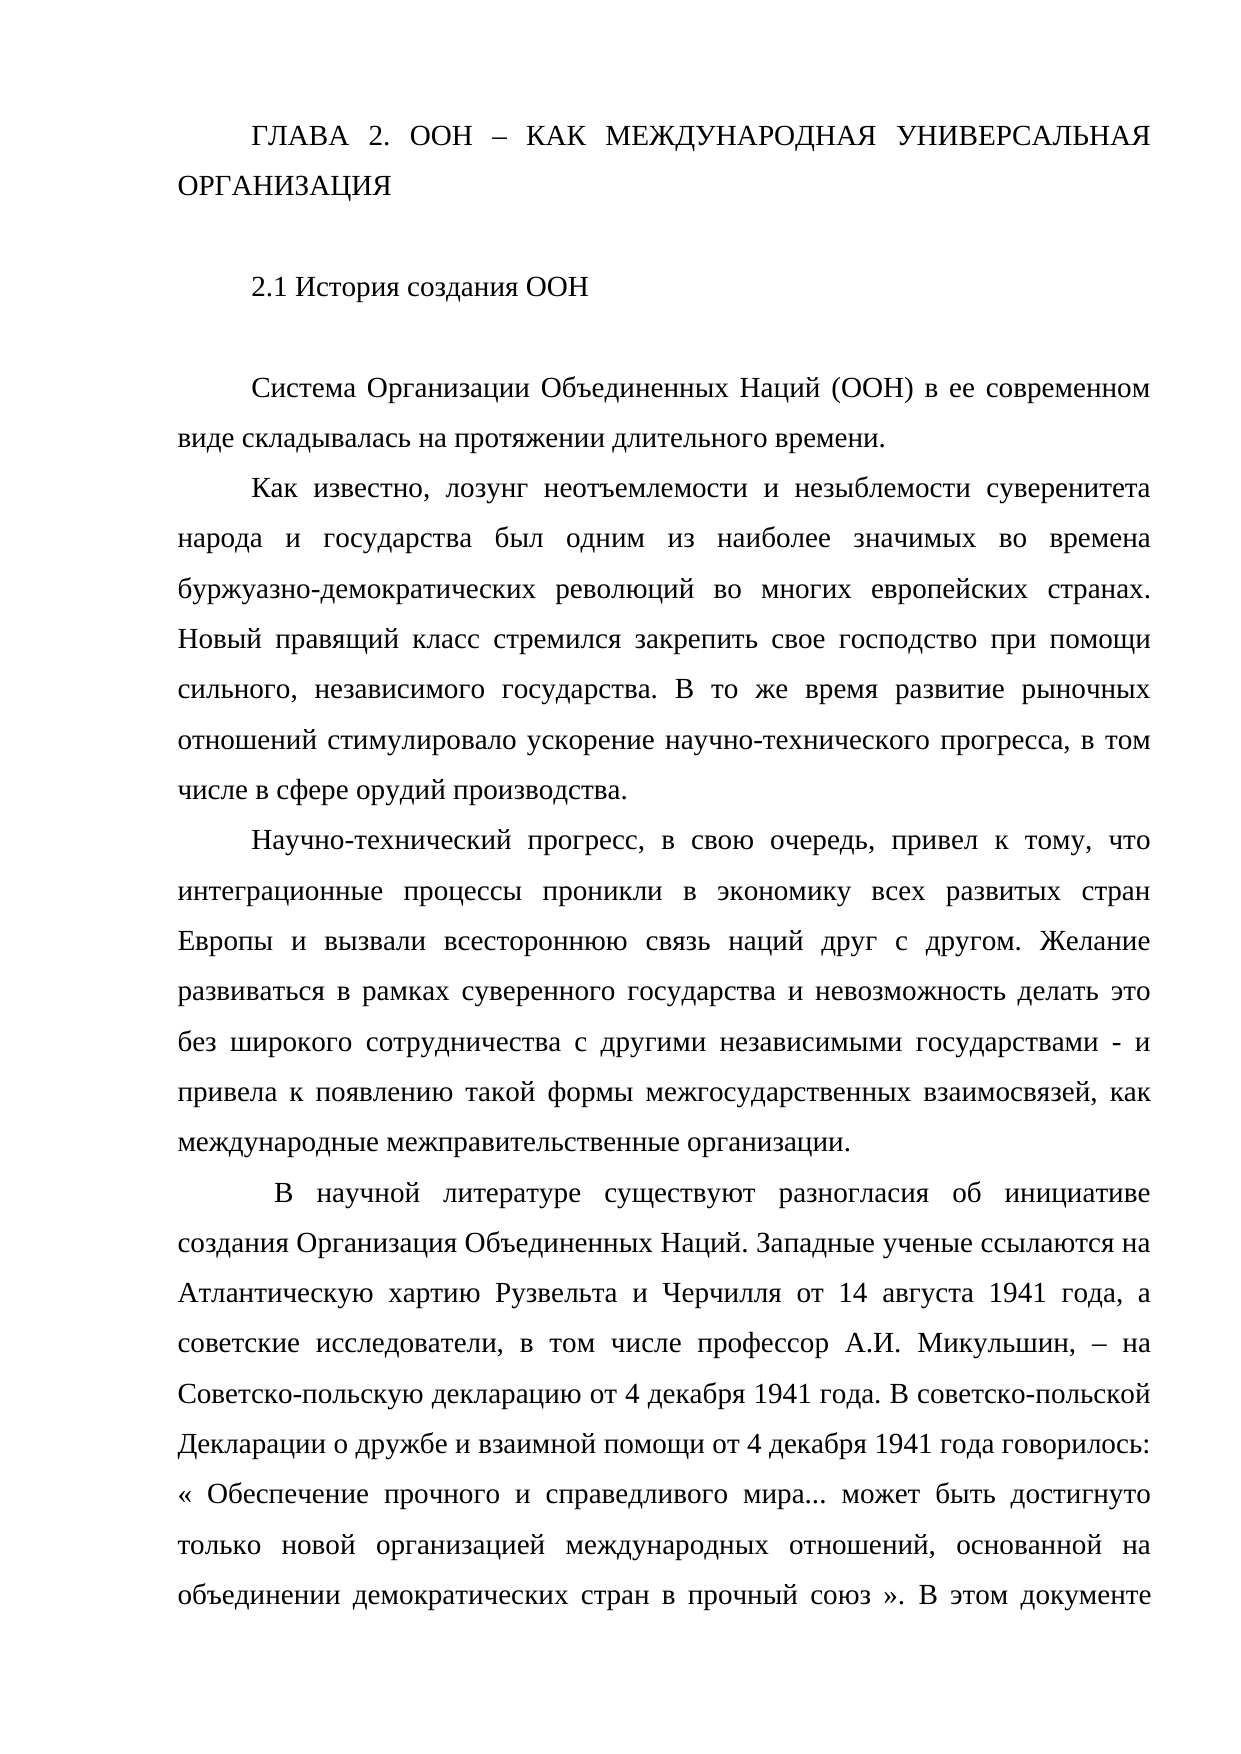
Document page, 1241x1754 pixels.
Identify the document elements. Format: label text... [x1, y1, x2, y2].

text ГЛАВА 2. ООН – КАК МЕЖДУНАРОДНАЯ УНИВЕРСАЛЬНАЯ ОРГАНИЗАЦИЯ [177, 118, 1152, 202]
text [177, 1175, 1152, 1611]
text Как известно, лозунг неотъемлемости и незыблемости суверенитета народа и государства был одним из наиболее значимых во времена буржуазно-демократических революций во многих европейских странах. Новый правящий класс стремился закрепить свое господство при помощи сильного, независимого государства. В то же время развитие рыночных отношений стимулировало ускорение научно-технического прогресса, в том числе в сфере орудий производства. [177, 470, 1152, 806]
text 2.1 История создания ООН [177, 269, 1152, 303]
text Научно-технический прогресс, в свою очередь, привел к тому, что интеграционные процессы проникли в экономику всех развитых стран Европы и вызвали всестороннюю связь наций друг с другом. Желание развиваться в рамках суверенного государства и невозможность делать это без широкого сотрудничества с другими независимыми государствами - и привела к появлению такой формы межгосударственных взаимосвязей, как международные межправительственные организации. [177, 822, 1152, 1158]
text Система Организации Объединенных Наций (ООН) в ее современном виде складывалась на протяжении длительного времени. [177, 370, 1152, 453]
